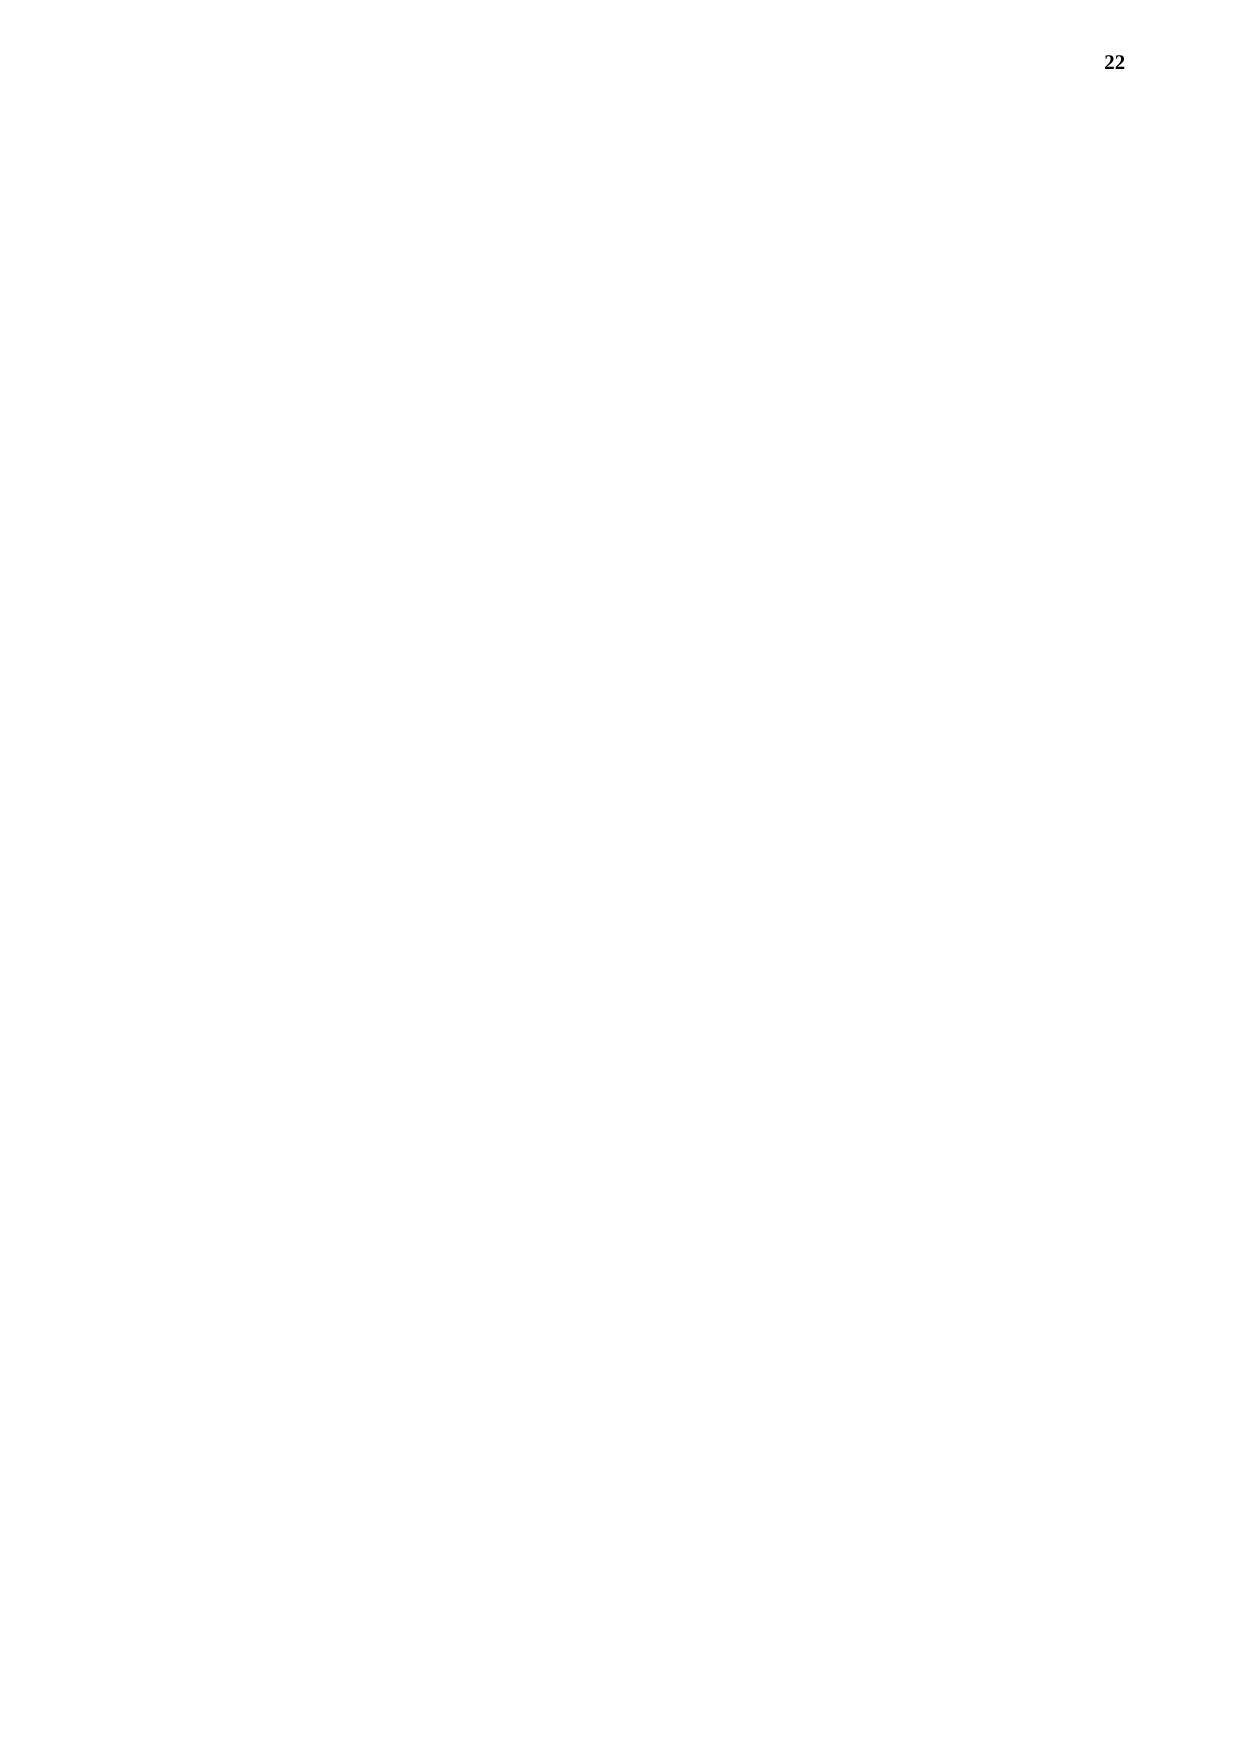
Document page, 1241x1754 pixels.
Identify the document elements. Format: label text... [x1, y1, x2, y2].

text 22 [1029, 50, 1159, 74]
